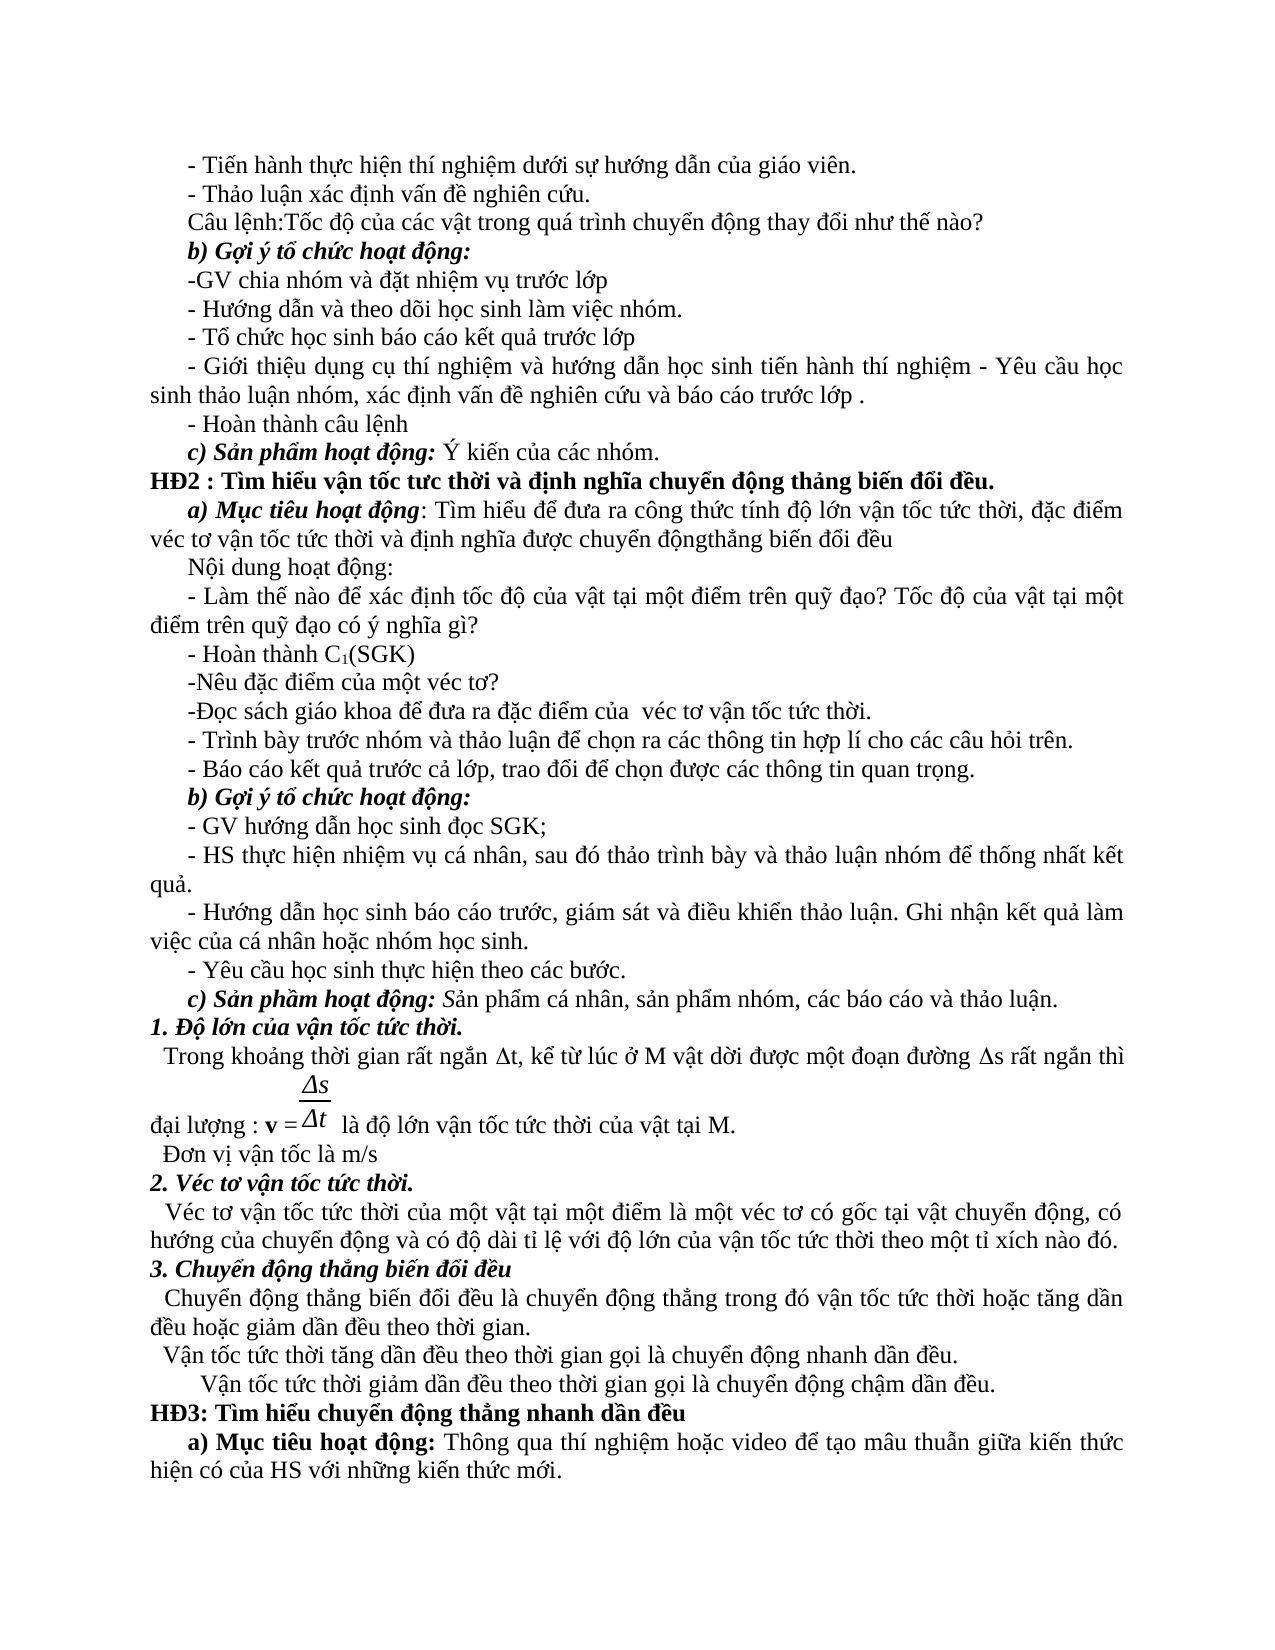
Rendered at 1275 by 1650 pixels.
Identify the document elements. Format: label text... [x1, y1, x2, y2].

text -Đọc sách giáo khoa để đưa ra đặc điểm của véc tơ vận tốc tức thời. [150, 696, 1125, 725]
text - Giới thiệu dụng cụ thí nghiệm và hướng dẫn học sinh tiến hành thí nghiệm - Yêu cầu học sinh thảo luận nhóm, xác định vấn đề nghiên cứu và báo cáo trước lớp . [150, 351, 1125, 409]
text - Tiến hành thực hiện thí nghiệm dưới sự hướng dẫn của giáo viên. [150, 150, 1125, 179]
text b) Gợi ý tổ chức hoạt động: [150, 782, 1125, 811]
text a) Mục tiêu hoạt động: Tìm hiểu để đưa ra công thức tính độ lớn vận tốc tức thời, đặc điểm véc tơ vận tốc tức thời và định nghĩa được chuyển độngthẳng biến đổi đều [150, 495, 1125, 552]
text - Hướng dẫn học sinh báo cáo trước, giám sát và điều khiển thảo luận. Ghi nhận kết quả làm việc của cá nhân hoặc nhóm học sinh. [150, 897, 1125, 955]
text - Báo cáo kết quả trước cả lớp, trao đổi để chọn được các thông tin quan trọng. [150, 754, 1125, 782]
text c) Sản phẩm hoạt động: Ý kiến của các nhóm. [150, 437, 1125, 466]
text - Làm thế nào để xác định tốc độ của vật tại một điểm trên quỹ đạo? Tốc độ của vật tại một điểm trên quỹ đạo có ý nghĩa gì? [150, 581, 1125, 639]
text 1. Độ lớn của vận tốc tức thời. [150, 1012, 1125, 1041]
text b) Gợi ý tổ chức hoạt động: [150, 236, 1125, 265]
text -Nêu đặc điểm của một véc tơ? [150, 667, 1125, 696]
text Trong khoảng thời gian rất ngắn t, kể từ lúc ở M vật dời được một đoạn đường s rất ngắn thì đại lượng : v = là độ lớn vận tốc tức thời của vật tại M. [150, 1041, 1125, 1139]
text Véc tơ vận tốc tức thời của một vật tại một điểm là một véc tơ có gốc tại vật chuyển động, có hướng của chuyển động và có độ dài tỉ lệ với độ lớn của vận tốc tức thời theo một tỉ xích nào đó. [150, 1197, 1125, 1254]
text Vận tốc tức thời giảm dần đều theo thời gian gọi là chuyển động chậm dần đều. [150, 1369, 1125, 1398]
text - Trình bày trước nhóm và thảo luận để chọn ra các thông tin hợp lí cho các câu hỏi trên. [150, 725, 1125, 754]
text - Hoàn thành C1(SGK) [150, 639, 1125, 667]
text - Hướng dẫn và theo dõi học sinh làm việc nhóm. [150, 294, 1125, 322]
text - Yêu cầu học sinh thực hiện theo các bước. [150, 955, 1125, 984]
text - Hoàn thành câu lệnh [150, 409, 1125, 437]
text HĐ2 : Tìm hiểu vận tốc tưc thời và định nghĩa chuyển động thảng biến đổi đều. [150, 466, 1125, 495]
text c) Sản phầm hoạt động: Sản phẩm cá nhân, sản phẩm nhóm, các báo cáo và thảo luận. [150, 984, 1125, 1012]
text 2. Véc tơ vận tốc tức thời. [150, 1168, 1125, 1197]
text Vận tốc tức thời tăng dần đều theo thời gian gọi là chuyển động nhanh dần đều. [150, 1340, 1125, 1369]
text - HS thực hiện nhiệm vụ cá nhân, sau đó thảo trình bày và thảo luận nhóm để thống nhất kết quả. [150, 840, 1125, 897]
text a) Mục tiêu hoạt động: Thông qua thí nghiệm hoặc video để tạo mâu thuẫn giữa kiến thức hiện có của HS với những kiến thức mới. [150, 1427, 1125, 1484]
text Câu lệnh:Tốc độ của các vật trong quá trình chuyển động thay đổi như thế nào? [150, 207, 1125, 236]
text - Thảo luận xác định vấn đề nghiên cứu. [150, 179, 1125, 207]
text -GV chia nhóm và đặt nhiệm vụ trước lớp [150, 265, 1125, 294]
text Chuyển động thẳng biến đổi đều là chuyển động thẳng trong đó vận tốc tức thời hoặc tăng dần đều hoặc giảm dần đều theo thời gian. [150, 1283, 1125, 1340]
text - GV hướng dẫn học sinh đọc SGK; [150, 811, 1125, 840]
text HĐ3: Tìm hiểu chuyển động thẳng nhanh dần đều [150, 1398, 1125, 1427]
text Nội dung hoạt động: [150, 552, 1125, 581]
text 3. Chuyển động thẳng biến đổi đều [150, 1254, 1125, 1283]
text Đơn vị vận tốc là m/s [150, 1139, 1125, 1168]
text - Tổ chức học sinh báo cáo kết quả trước lớp [150, 322, 1125, 351]
